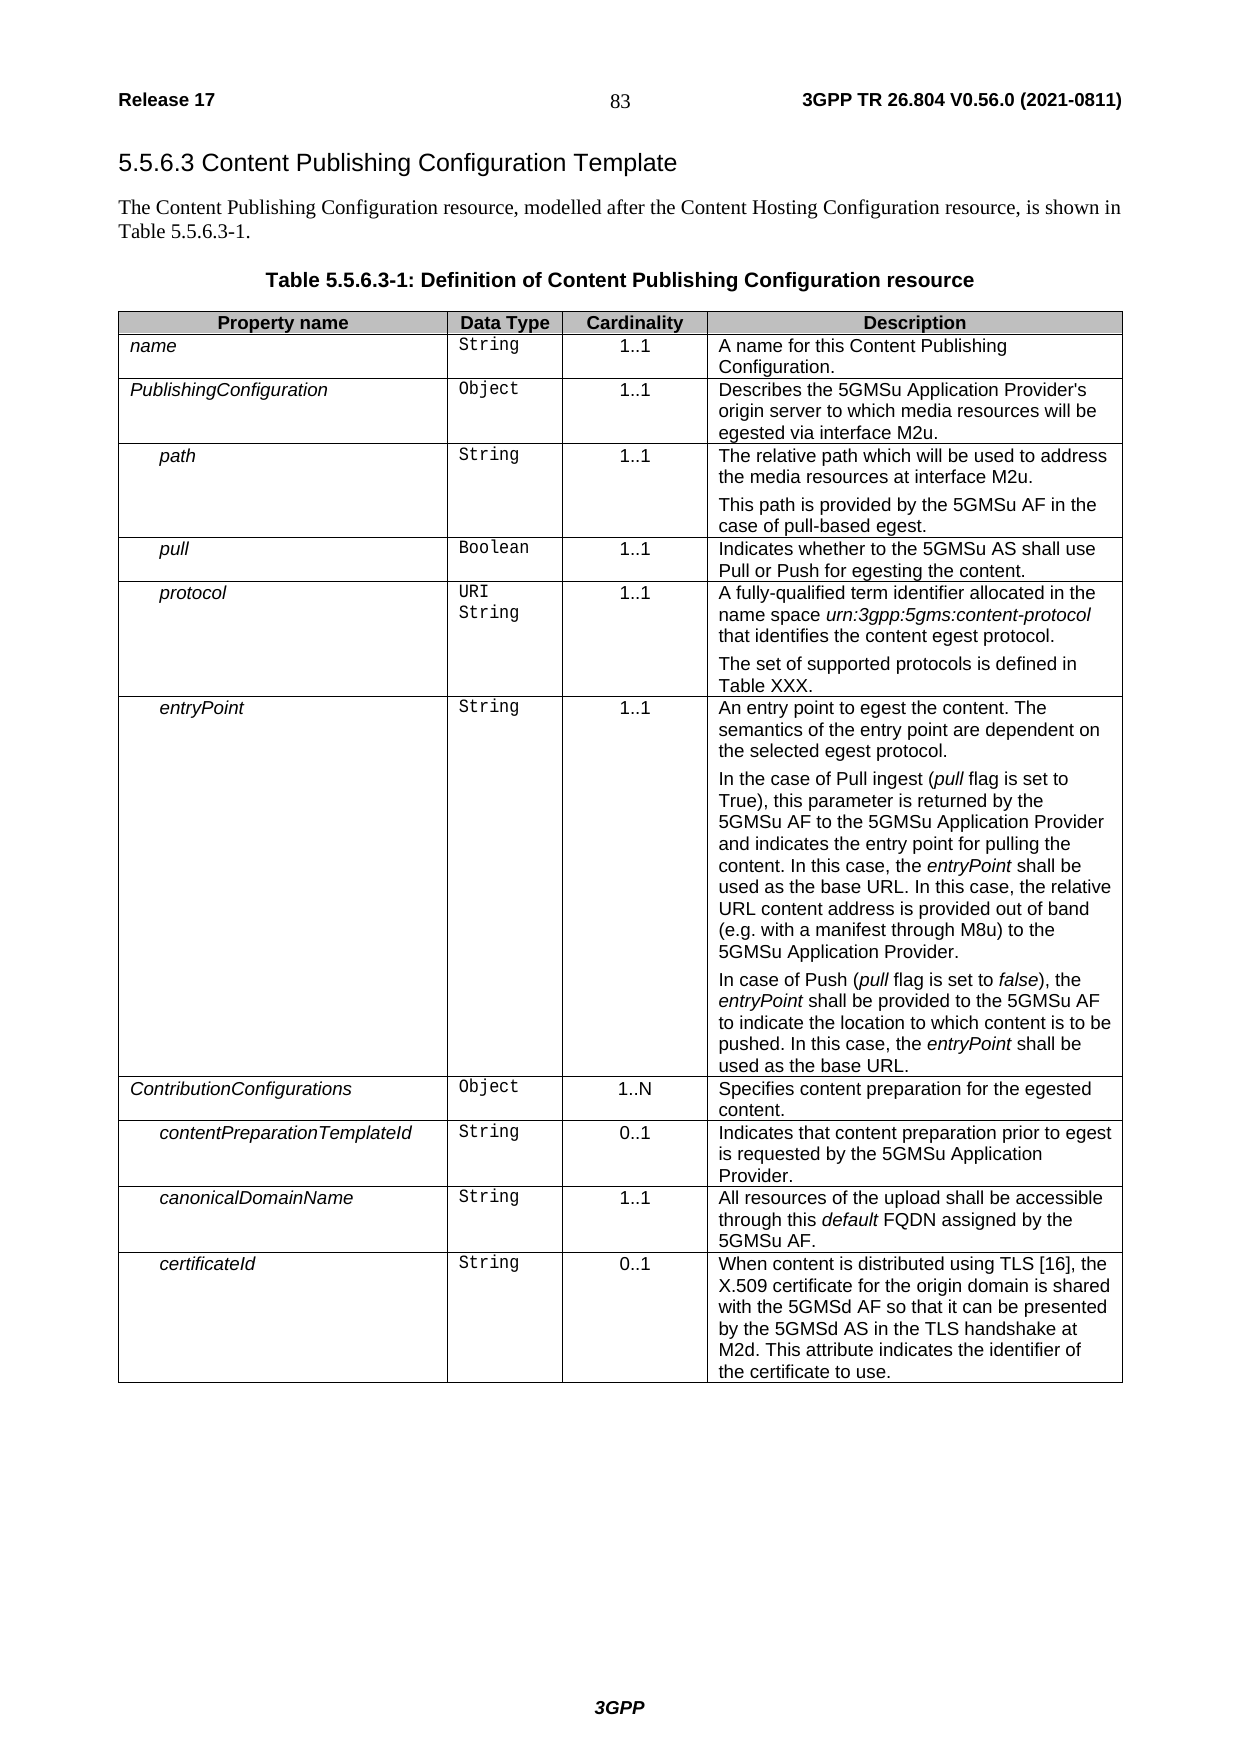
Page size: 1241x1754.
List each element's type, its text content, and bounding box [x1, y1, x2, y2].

table_cell String [448, 1187, 562, 1252]
table_cell Describes the 5GMSu Application Provider's origin server to which media resources will be egested via interface M2u. [708, 379, 1122, 443]
table_cell String [448, 335, 562, 378]
table_cell When content is distributed using TLS [16], the X.509 certificate for the origin domain is shared with the 5GMSd AF so that it can be presented by the 5GMSd AS in the TLS handshake at M2d. This attribute indicates the identifier of the certificate to use. [708, 1253, 1122, 1382]
table_cell pull [119, 538, 447, 581]
table_cell String [448, 1253, 562, 1382]
table_cell String [448, 444, 562, 537]
table_cell protocol [119, 582, 447, 696]
table_cell An entry point to egest the content. The semantics of the entry point are dependent on the selected egest protocol. In the case of Pull ingest (pull flag is set to True), this parameter is returned by the 5GMSu AF to the 5GMSu Application Provider and indicates the entry point for pulling the content. In this case, the entryPoint shall be used as the base URL. In this case, the relative URL content address is provided out of band (e.g. with a manifest through M8u) to the 5GMSu Application Provider. In case of Push (pull flag is set to false), the entryPoint shall be provided to the 5GMSu AF to indicate the location to which content is to be pushed. In this case, the entryPoint shall be used as the base URL. [708, 697, 1122, 1076]
table_cell name [119, 335, 447, 378]
table_cell 1..1 [563, 444, 707, 537]
table_cell String [448, 1121, 562, 1186]
table_cell 1..1 [563, 1187, 707, 1252]
table_header Property name [119, 312, 447, 333]
table_cell Specifies content preparation for the egested content. [708, 1077, 1122, 1120]
table_cell contentPreparationTemplateId [119, 1121, 447, 1186]
subtitle 5.5.6.3 Content Publishing Configuration Template [118, 147, 1122, 176]
table_cell Object [448, 379, 562, 443]
table_cell A name for this Content Publishing Configuration. [708, 335, 1122, 378]
table_header Cardinality [563, 312, 707, 333]
table_cell Object [448, 1077, 562, 1120]
table_cell 0..1 [563, 1121, 707, 1186]
table_cell Indicates whether to the 5GMSu AS shall use Pull or Push for egesting the content. [708, 538, 1122, 581]
table_cell entryPoint [119, 697, 447, 1076]
table_cell 1..1 [563, 697, 707, 1076]
table_cell 1..N [563, 1077, 707, 1120]
table_cell canonicalDomainName [119, 1187, 447, 1252]
table_cell The relative path which will be used to address the media resources at interface M2u. This path is provided by the 5GMSu AF in the case of pull-based egest. [708, 444, 1122, 537]
table_cell PublishingConfiguration [119, 379, 447, 443]
text The Content Publishing Configuration resource, modelled after the Content Hosting Configuration resource, is shown in Table 5.5.6.3-1. [118, 195, 1122, 243]
table_cell 1..1 [563, 582, 707, 696]
table_header Data Type [448, 312, 562, 333]
table_cell 0..1 [563, 1253, 707, 1382]
table_cell path [119, 444, 447, 537]
table_cell String [448, 697, 562, 1076]
table_cell 1..1 [563, 538, 707, 581]
text Table 5.5.6.3-1: Definition of Content Publishing Configuration resource [118, 268, 1122, 292]
table_cell 1..1 [563, 379, 707, 443]
table_cell ContributionConfigurations [119, 1077, 447, 1120]
table_cell 1..1 [563, 335, 707, 378]
table_cell URI String [448, 582, 562, 696]
table_cell certificateId [119, 1253, 447, 1382]
table_header Description [708, 312, 1122, 333]
table_cell All resources of the upload shall be accessible through this default FQDN assigned by the 5GMSu AF. [708, 1187, 1122, 1252]
table_cell A fully-qualified term identifier allocated in the name space urn:3gpp:5gms:content-protocol that identifies the content egest protocol. The set of supported protocols is defined in Table XXX. [708, 582, 1122, 696]
table_cell Indicates that content preparation prior to egest is requested by the 5GMSu Application Provider. [708, 1121, 1122, 1186]
table_cell Boolean [448, 538, 562, 581]
